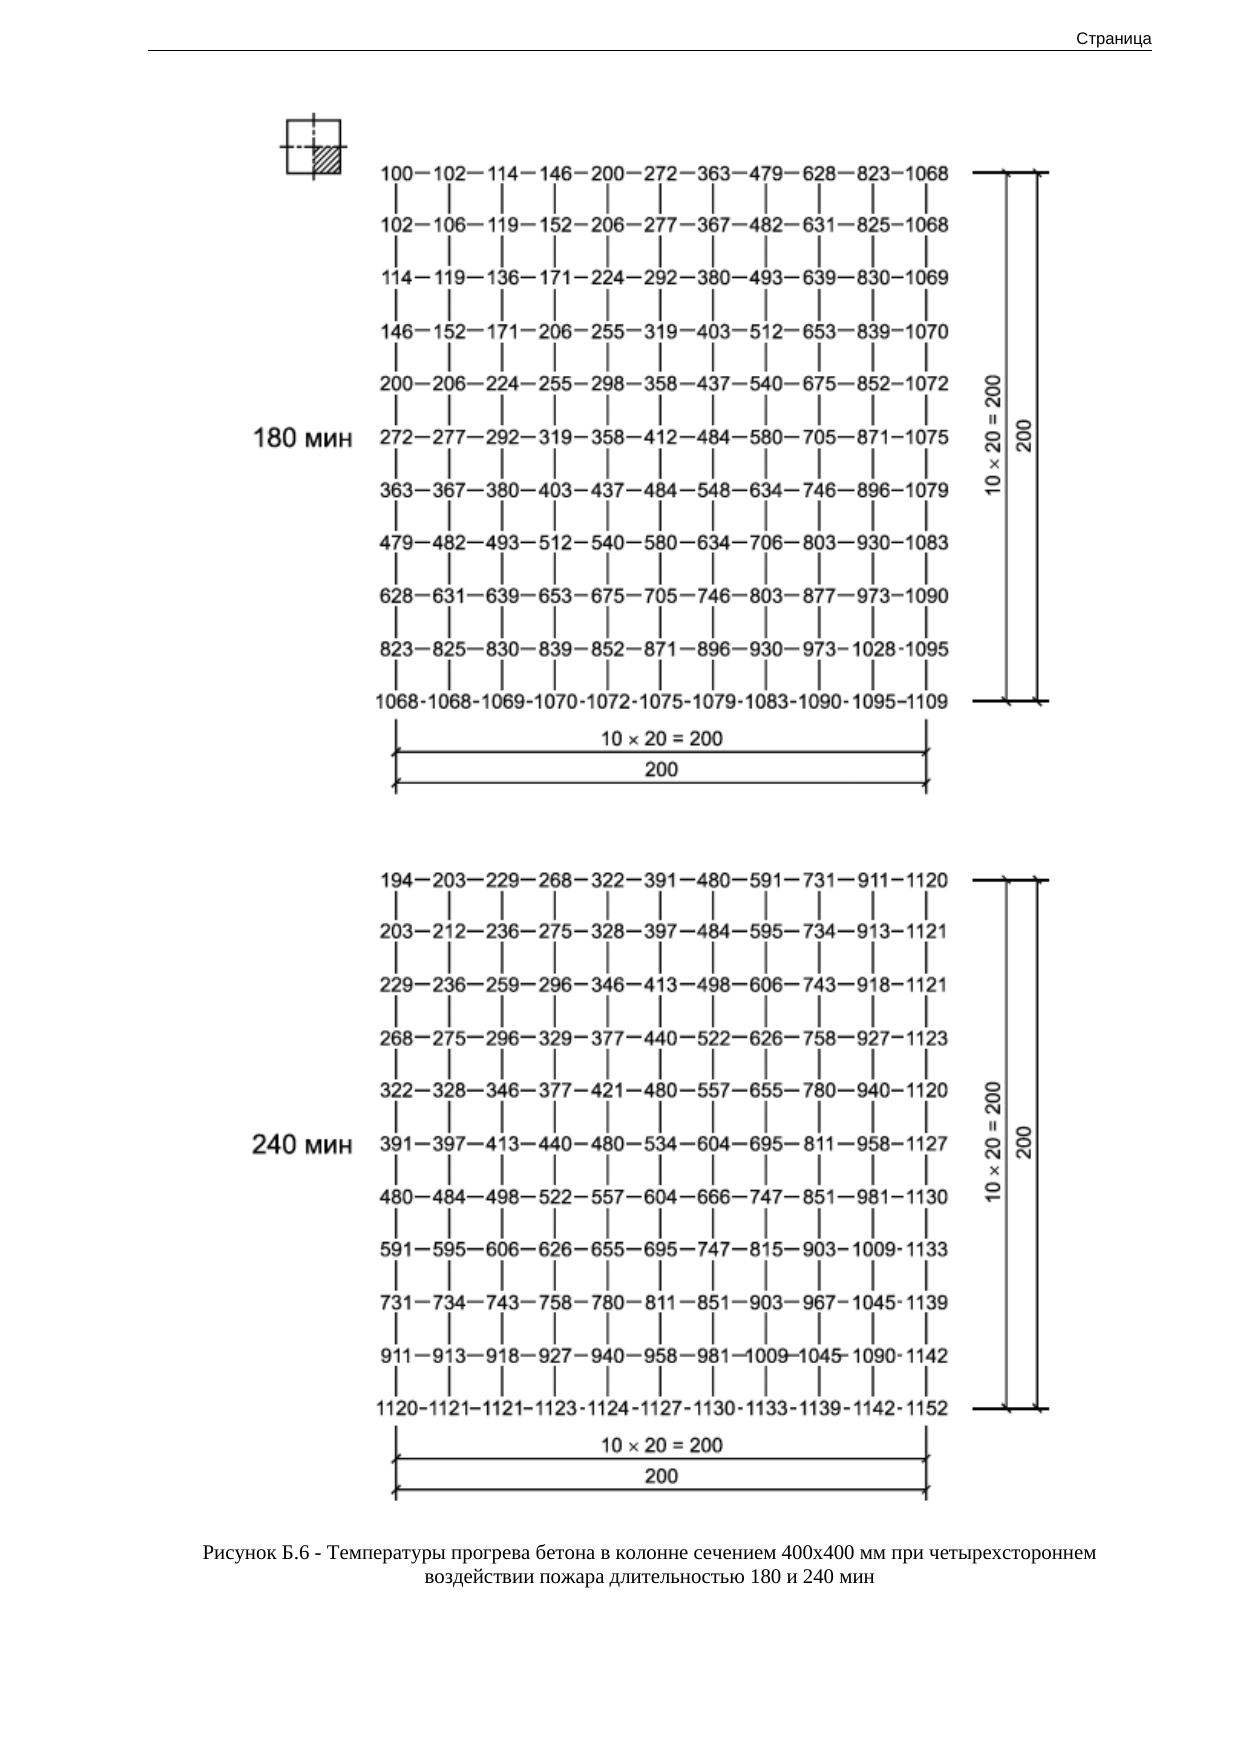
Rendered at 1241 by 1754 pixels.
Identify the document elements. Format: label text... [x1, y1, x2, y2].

picture [245, 110, 1054, 1504]
text Рисунок Б.6 - Температуры прогрева бетона в колонне сечением 400x400 мм при четырехстороннем воздействии пожара длительностью 180 и 240 мин [148, 1540, 1152, 1588]
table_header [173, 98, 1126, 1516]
